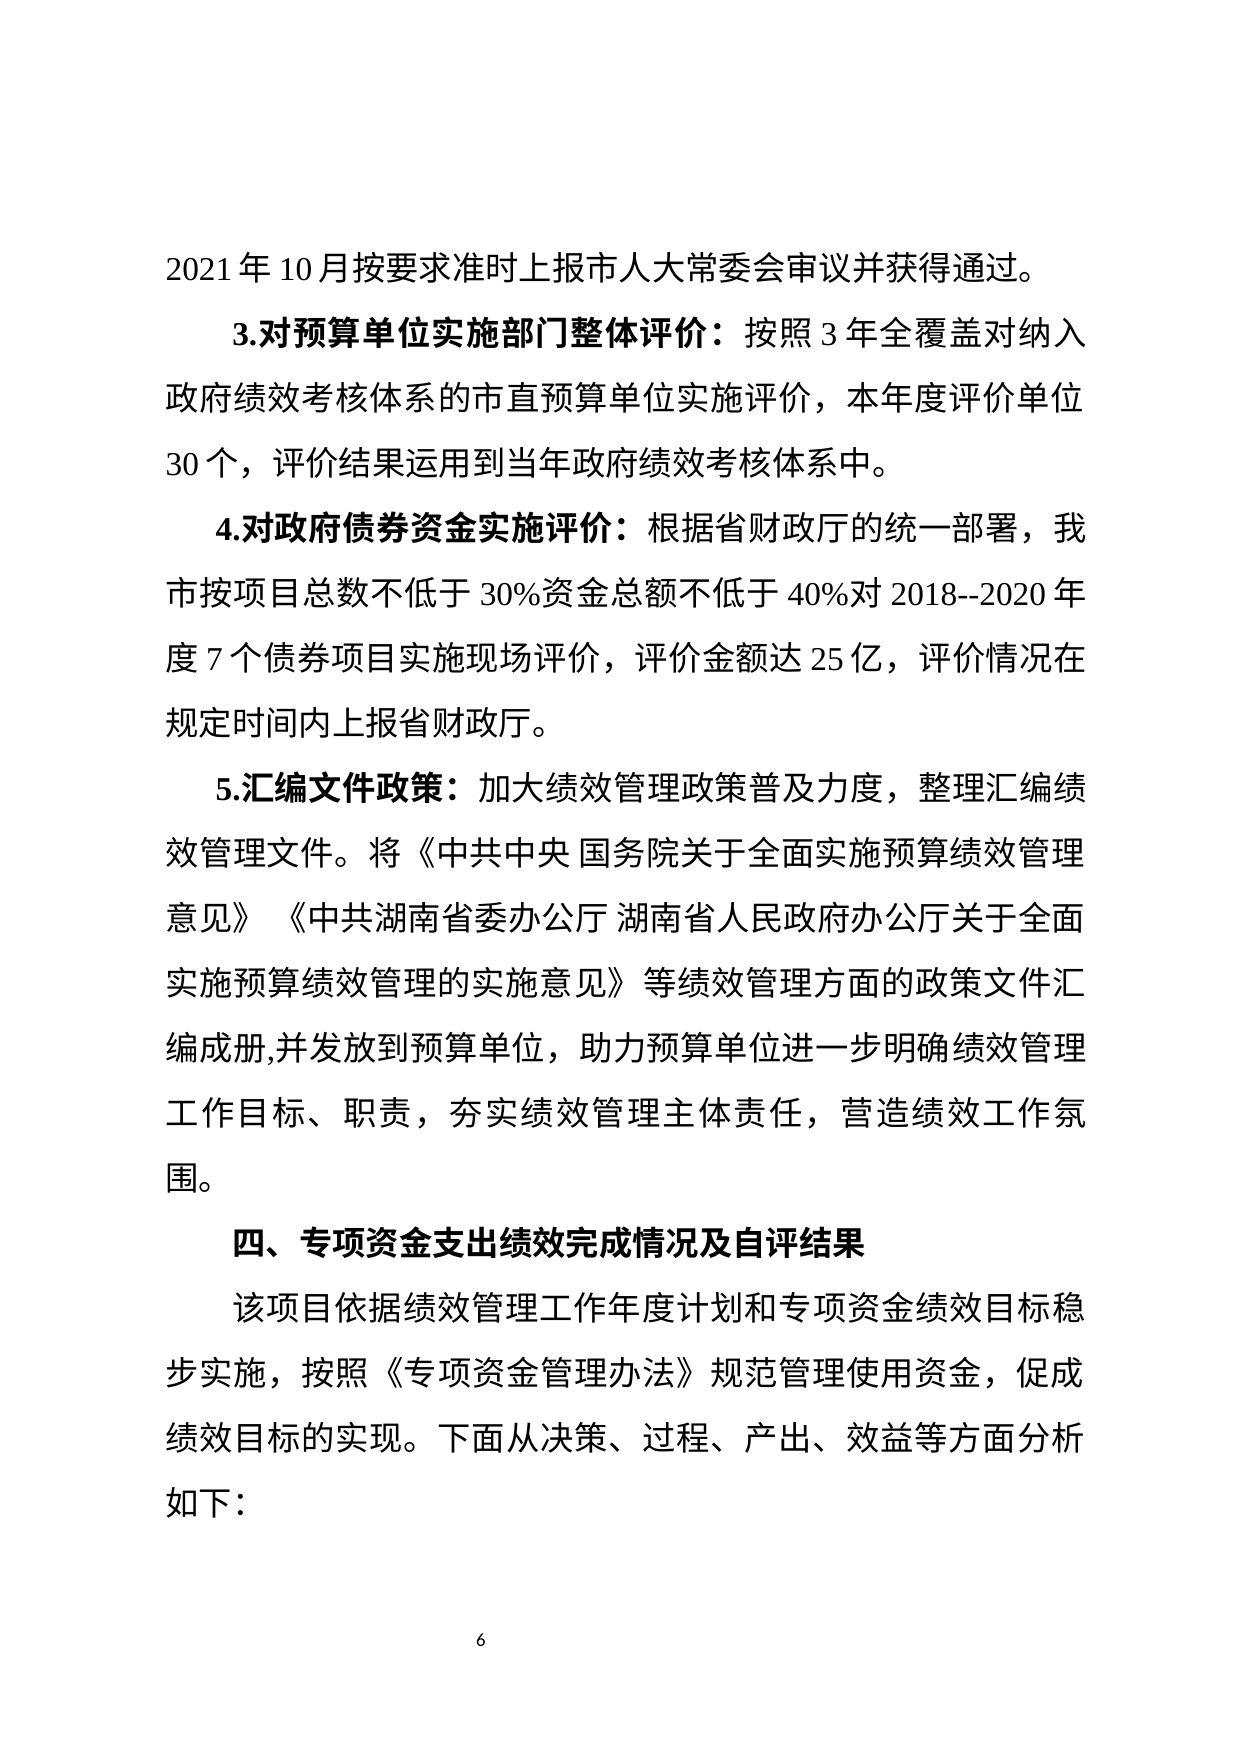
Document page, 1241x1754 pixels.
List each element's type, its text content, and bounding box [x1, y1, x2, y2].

list 四、专项资金支出绩效完成情况及自评结果 [165, 1208, 1087, 1273]
text 该项目依据绩效管理工作年度计划和专项资金绩效目标稳步实施，按照《专项资金管理办法》规范管理使用资金，促成绩效目标的实现。下面从决策、过程、产出、效益等方面分析如下： [165, 1273, 1087, 1533]
text 5.汇编文件政策：加大绩效管理政策普及力度，整理汇编绩效管理文件。将《中共中央 国务院关于全面实施预算绩效管理意见》 《中共湖南省委办公厅 湖南省人民政府办公厅关于全面实施预算绩效管理的实施意见》等绩效管理方面的政策文件汇编成册,并发放到预算单位，助力预算单位进一步明确绩效管理工作目标、职责，夯实绩效管理主体责任，营造绩效工作氛围。 [165, 753, 1087, 1208]
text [165, 233, 1087, 298]
text 4.对政府债券资金实施评价：根据省财政厅的统一部署，我市按项目总数不低于30%资金总额不低于40%对2018--2020年度7个债券项目实施现场评价，评价金额达25亿，评价情况在规定时间内上报省财政厅。 [165, 493, 1087, 753]
text 3.对预算单位实施部门整体评价：按照3年全覆盖对纳入政府绩效考核体系的市直预算单位实施评价，本年度评价单位30个，评价结果运用到当年政府绩效考核体系中。 [165, 298, 1087, 493]
